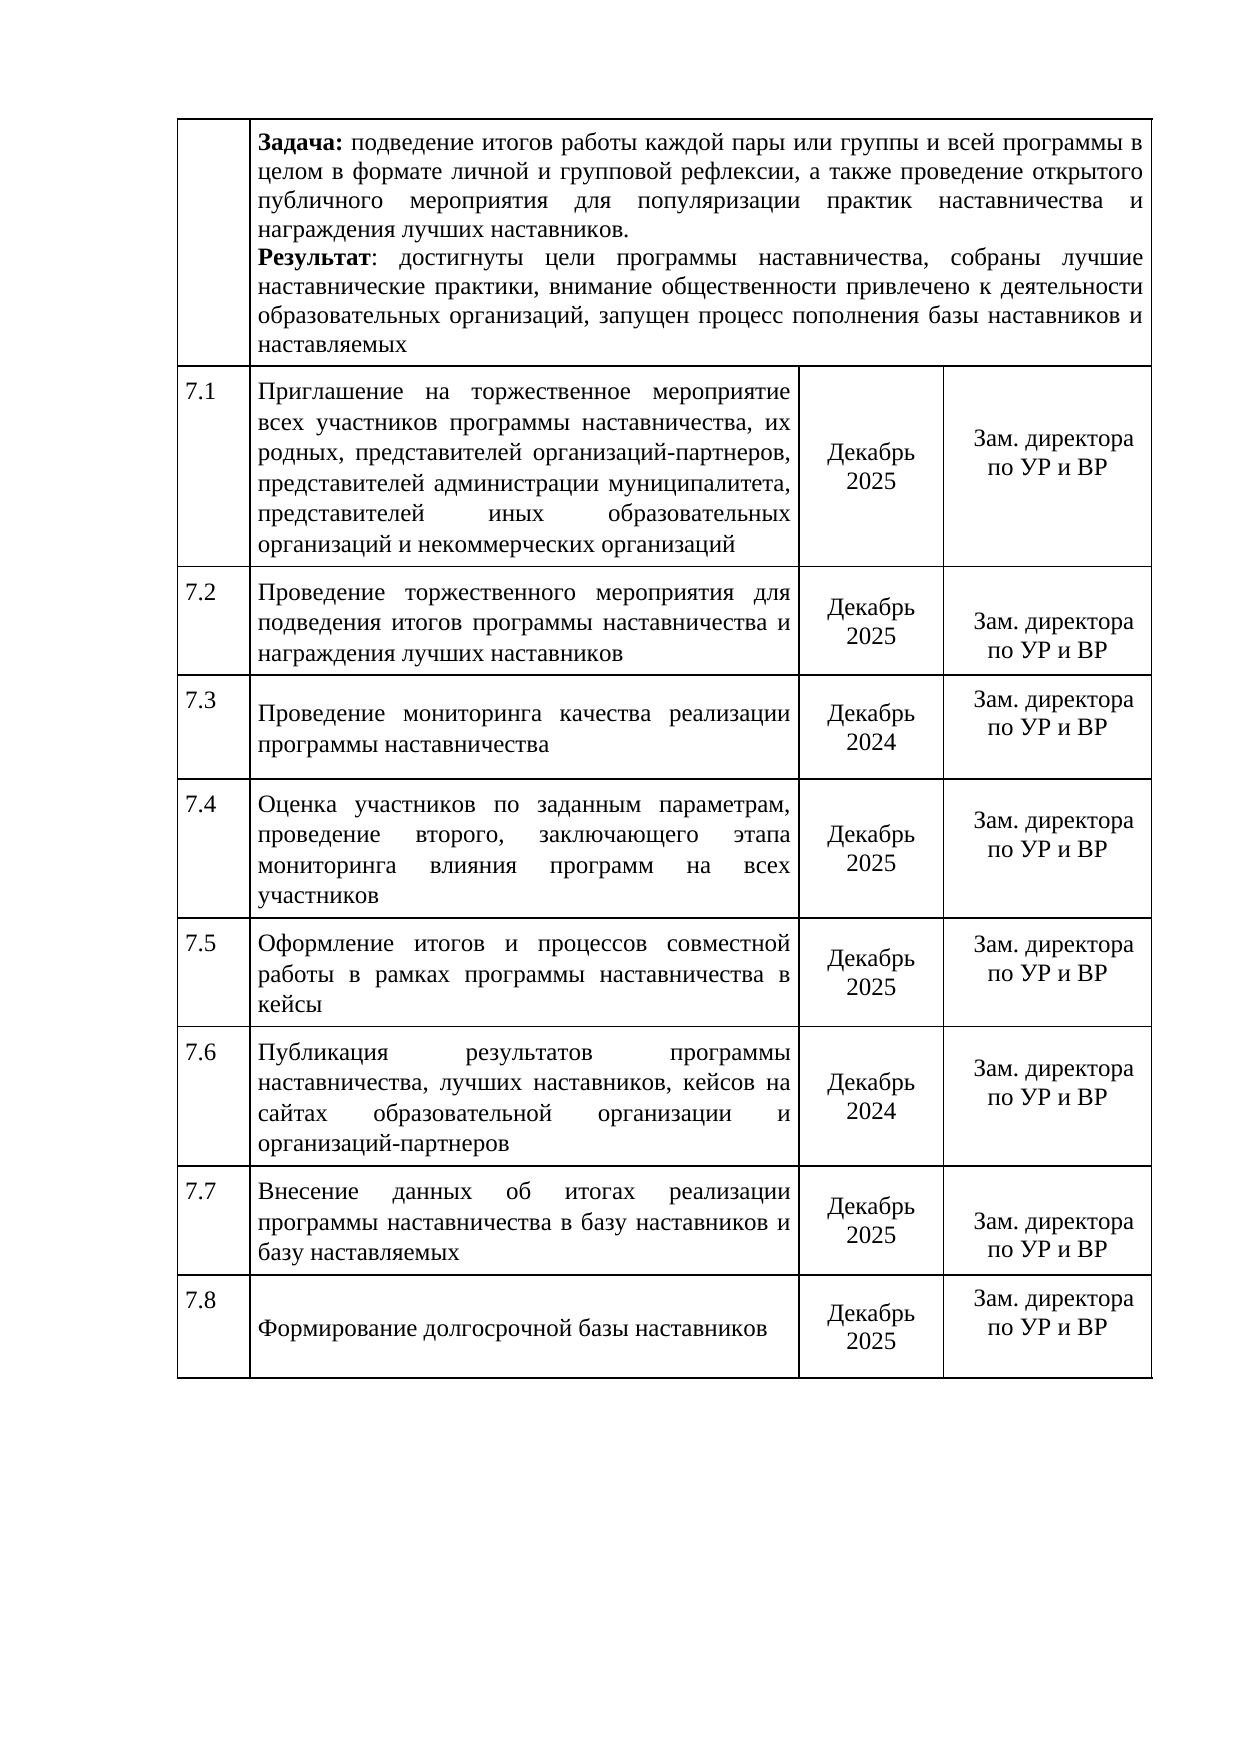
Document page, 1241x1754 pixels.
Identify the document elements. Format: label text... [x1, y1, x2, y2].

table_cell Оценка участников по заданным параметрам, проведение второго, заключающего этапа мониторинга влияния программ на всех участников [251, 780, 798, 917]
table_cell Декабрь 2024 [800, 1027, 943, 1165]
table_cell Декабрь 2025 [800, 919, 943, 1026]
table_cell Декабрь 2025 [800, 367, 943, 566]
table_cell Декабрь 2025 [800, 780, 943, 917]
table_cell 7 [178, 120, 249, 365]
table_cell Оформление итогов и процессов совместной работы в рамках программы наставничества в кейсы [251, 919, 798, 1026]
table_cell Декабрь 2024 [800, 676, 943, 778]
table_cell Формирование долгосрочной базы наставников [251, 1276, 798, 1377]
table_cell Зам. директора по УР и ВР [944, 1276, 1151, 1377]
table_cell Декабрь 2025 [800, 1276, 943, 1377]
table_cell 7.5 [178, 919, 249, 1026]
table_cell Зам. директора по УР и ВР [944, 367, 1151, 566]
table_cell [251, 120, 1151, 365]
table_cell Проведение мониторинга качества реализации программы наставничества [251, 676, 798, 778]
table_cell Зам. директора по УР и ВР [944, 919, 1151, 1026]
table_cell Приглашение на торжественное мероприятие всех участников программы наставничества, их родных, представителей организаций-партнеров, представителей администрации муниципалитета, представителей иных образовательных организаций и некоммерческих организаций [251, 367, 798, 566]
table_cell Зам. директора по УР и ВР [944, 780, 1151, 917]
table_cell Декабрь 2025 [800, 1167, 943, 1274]
table_cell 7.6 [178, 1027, 249, 1165]
table_cell 7.1 [178, 367, 249, 566]
table_cell Внесение данных об итогах реализации программы наставничества в базу наставников и базу наставляемых [251, 1167, 798, 1274]
table_cell 7.2 [178, 567, 249, 674]
table_cell 7.4 [178, 780, 249, 917]
table_cell Зам. директора по УР и ВР [944, 676, 1151, 778]
table_cell Публикация результатов программы наставничества, лучших наставников, кейсов на сайтах образовательной организации и организаций-партнеров [251, 1027, 798, 1165]
table_cell 7.8 [178, 1276, 249, 1377]
table_cell 7.7 [178, 1167, 249, 1274]
table_cell Зам. директора по УР и ВР [944, 567, 1151, 674]
table_cell 7.3 [178, 676, 249, 778]
table_cell Зам. директора по УР и ВР [944, 1027, 1151, 1165]
table_cell Зам. директора по УР и ВР [944, 1167, 1151, 1274]
table_cell Декабрь 2025 [800, 567, 943, 674]
table_cell Проведение торжественного мероприятия для подведения итогов программы наставничества и награждения лучших наставников [251, 567, 798, 674]
